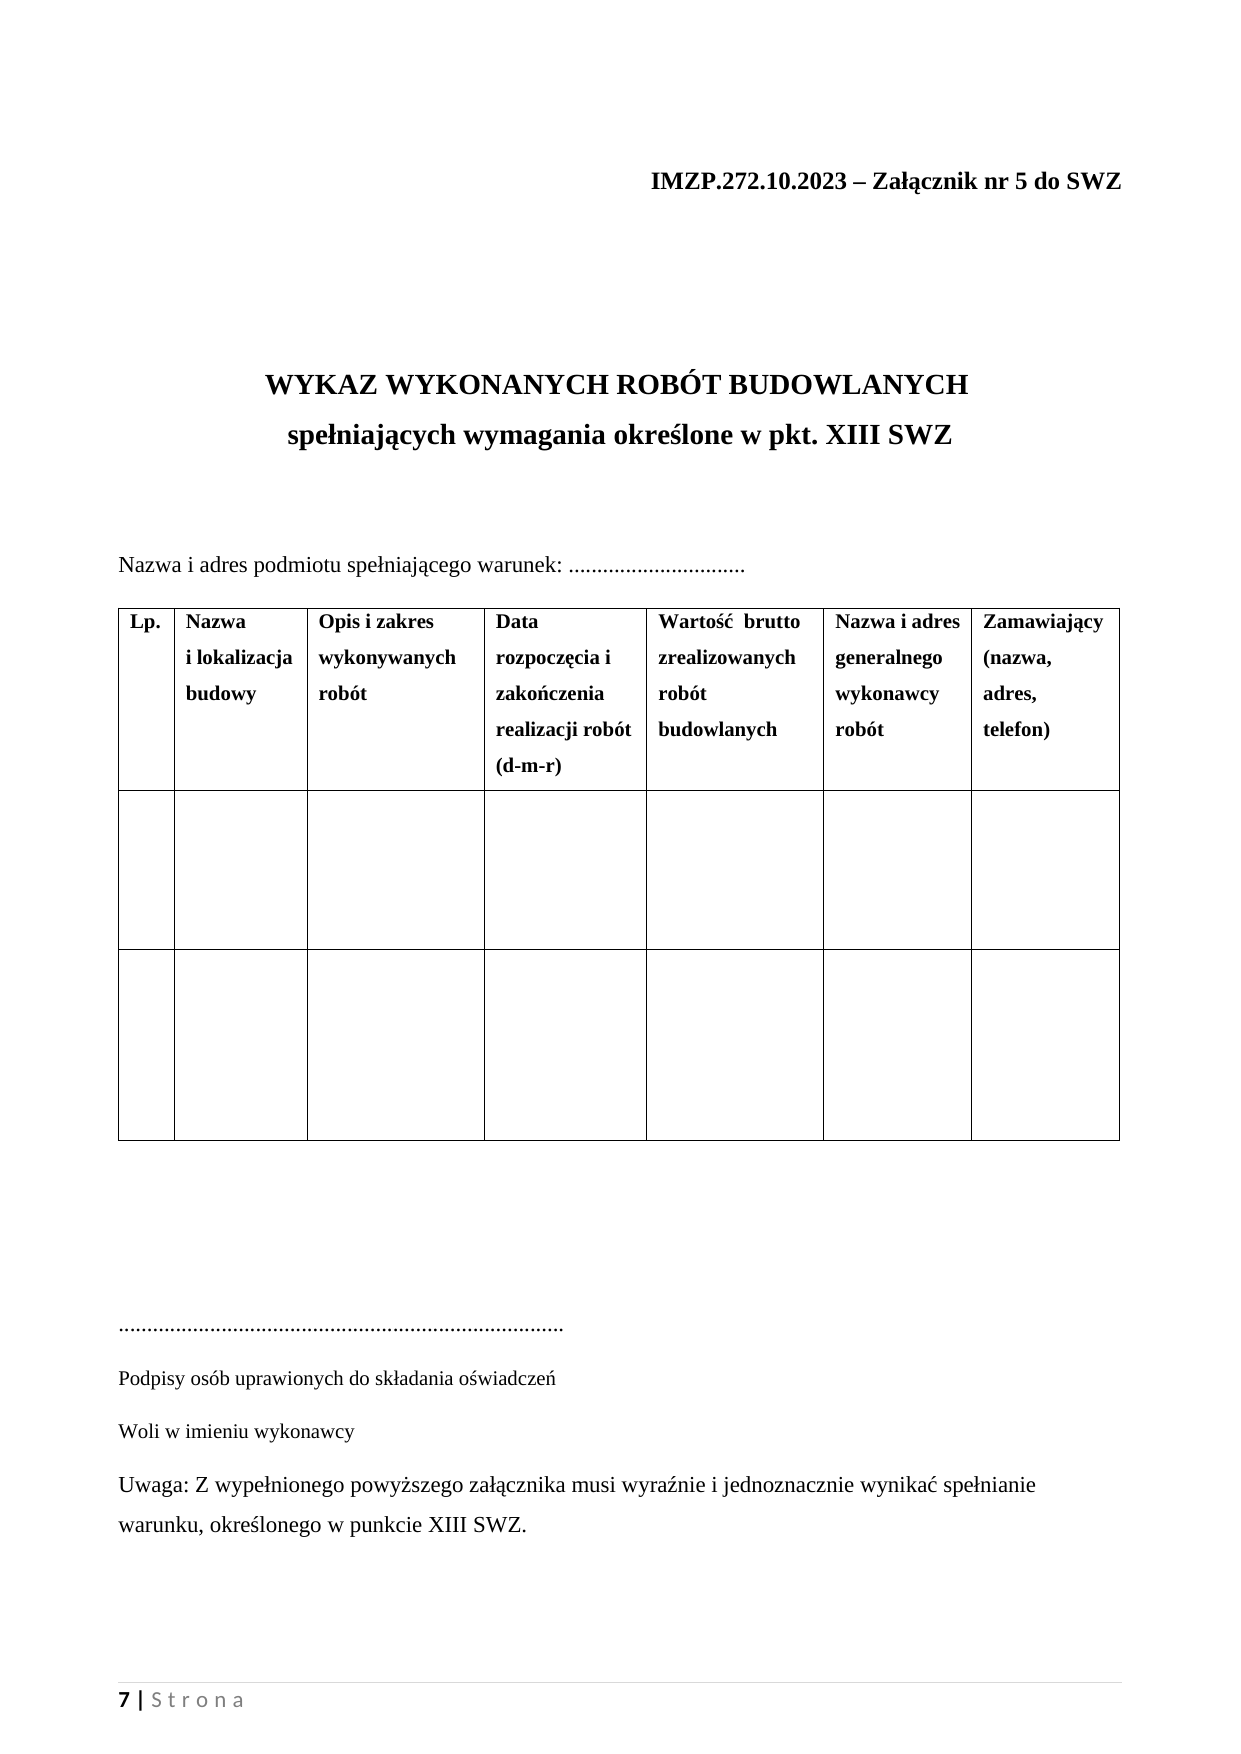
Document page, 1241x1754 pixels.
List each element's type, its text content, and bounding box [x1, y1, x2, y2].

text Nazwa i adres podmiotu spełniającego warunek: ............................... [118, 551, 1122, 578]
text Woli w imieniu wykonawcy [118, 1419, 1122, 1443]
text IMZP.272.10.2023 – Załącznik nr 5 do SWZ [118, 166, 1122, 194]
table_cell [824, 791, 971, 949]
table_header Wartość brutto zrealizowanych robót budowlanych [647, 609, 823, 790]
text Podpisy osób uprawionych do składania oświadczeń [118, 1366, 1122, 1390]
table_cell [175, 950, 307, 1140]
table_cell [972, 950, 1119, 1140]
table_header Zamawiający (nazwa, adres, telefon) [972, 609, 1119, 790]
table_cell [647, 791, 823, 949]
table_cell [119, 950, 174, 1140]
text WYKAZ WYKONANYCH ROBÓT BUDOWLANYCH spełniających wymagania określone w pkt. XIII SWZ [118, 367, 1122, 451]
table_header Nazwa i adres generalnego wykonawcy robót [824, 609, 971, 790]
table_header Opis i zakres wykonywanych robót [308, 609, 484, 790]
table_cell [647, 950, 823, 1140]
table_cell [972, 791, 1119, 949]
table_cell [485, 950, 646, 1140]
table_cell [824, 950, 971, 1140]
text Uwaga: Z wypełnionego powyższego załącznika musi wyraźnie i jednoznacznie wynikać spełnianie warunku, określonego w punkcie XIII SWZ. [118, 1471, 1122, 1537]
table_cell [485, 791, 646, 949]
table_cell [308, 791, 484, 949]
table_cell [119, 791, 174, 949]
table_cell [308, 950, 484, 1140]
table_cell [175, 791, 307, 949]
text .............................................................................. [118, 1310, 1122, 1336]
table_header Data rozpoczęcia i zakończenia realizacji robót (d-m-r) [485, 609, 646, 790]
table_header Nazwa i lokalizacja budowy [175, 609, 307, 790]
table_header Lp. [119, 609, 174, 790]
